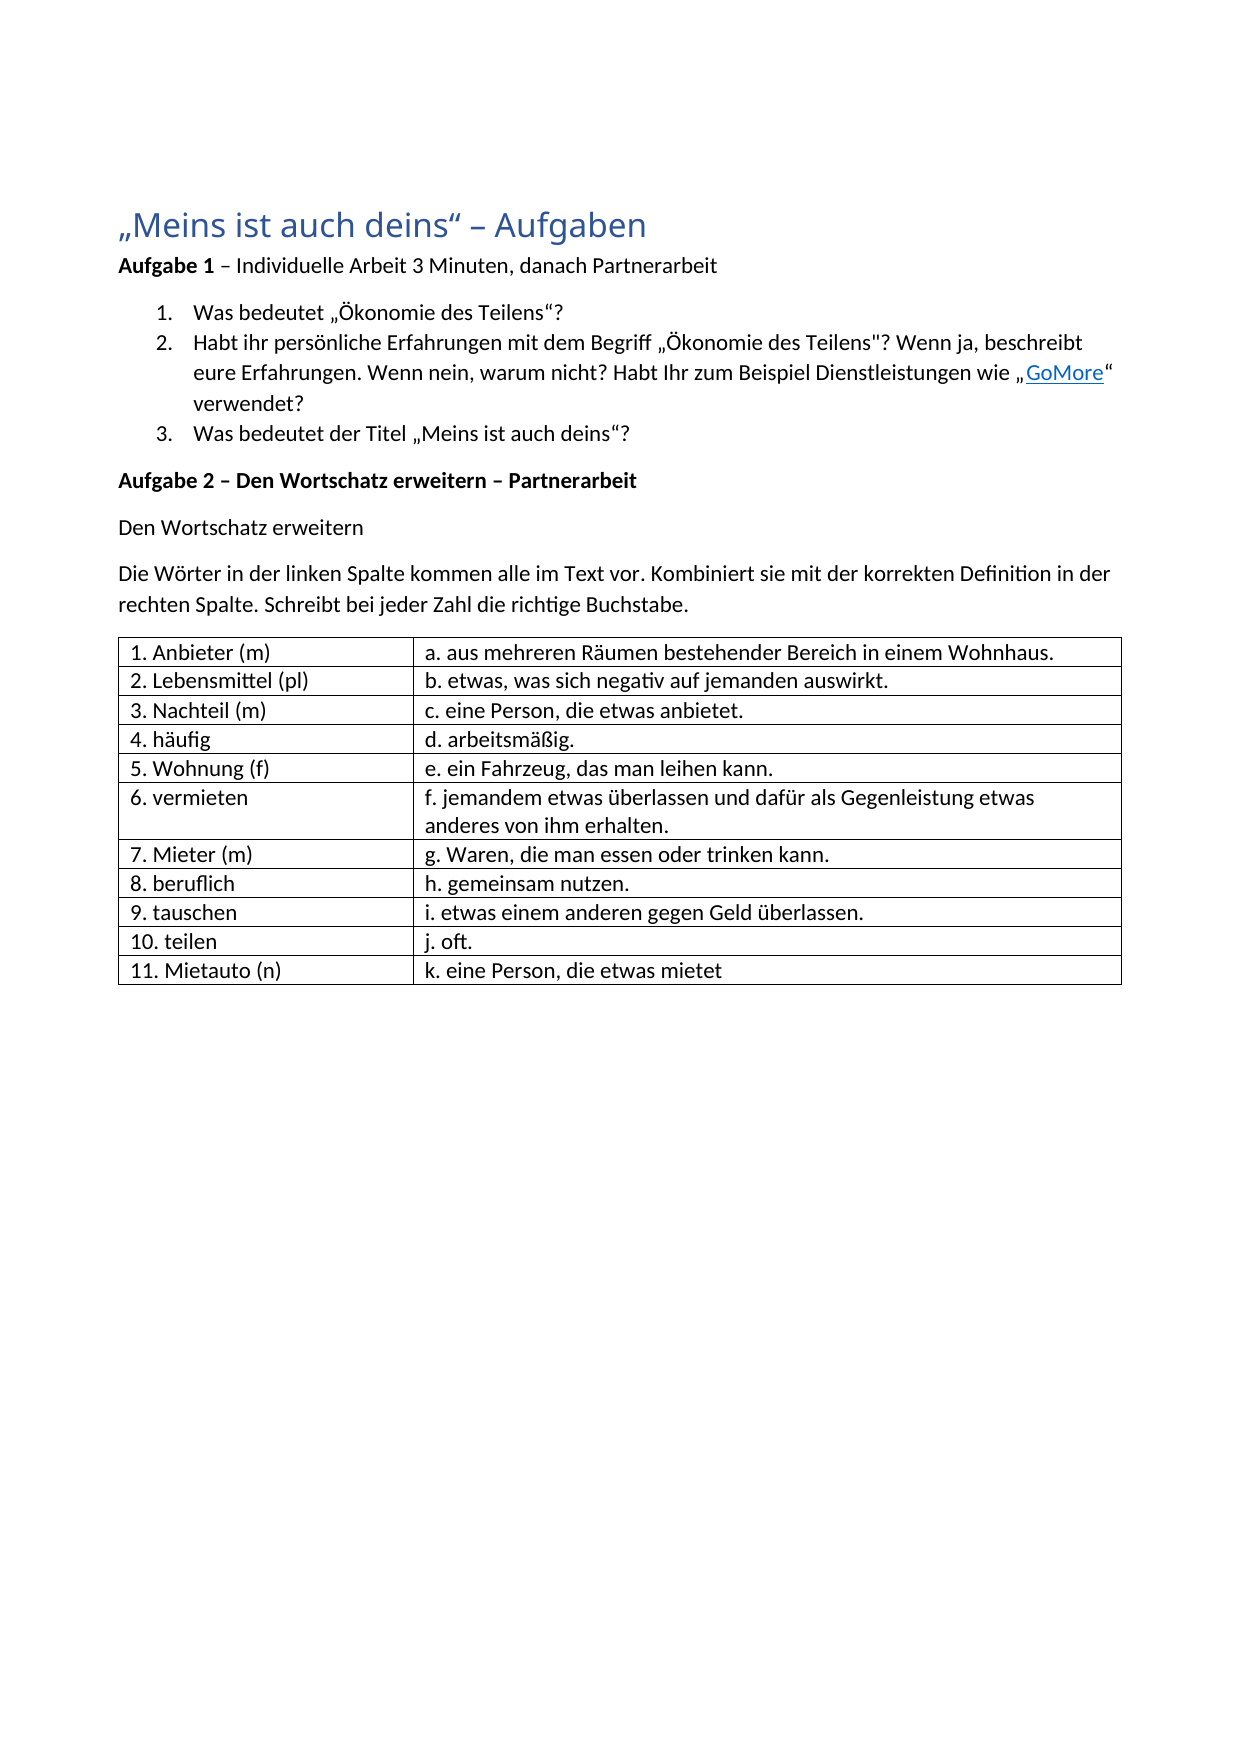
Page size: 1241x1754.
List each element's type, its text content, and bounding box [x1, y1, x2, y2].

table_cell e. ein Fahrzeug, das man leihen kann. [414, 754, 1121, 782]
table_cell d. arbeitsmäßig. [414, 725, 1121, 753]
list Was bedeutet der Titel „Meins ist auch deins“? [156, 419, 1122, 447]
text Den Wortschatz erweitern [118, 513, 1122, 541]
table_cell 6. vermieten [119, 783, 413, 839]
text Die Wörter in der linken Spalte kommen alle im Text vor. Kombiniert sie mit der korrekten Definition in der rechten Spalte. Schreibt bei jeder Zahl die richtige Buchstabe. [118, 559, 1122, 618]
table_cell 11. Mietauto (n) [119, 956, 413, 984]
table_cell i. etwas einem anderen gegen Geld überlassen. [414, 898, 1121, 926]
table_header a. aus mehreren Räumen bestehender Bereich in einem Wohnhaus. [414, 638, 1121, 666]
table_cell j. oft. [414, 927, 1121, 955]
table_cell c. eine Person, die etwas anbietet. [414, 696, 1121, 724]
table_cell 3. Nachteil (m) [119, 696, 413, 724]
table_cell 10. teilen [119, 927, 413, 955]
subtitle „Meins ist auch deins“ – Aufgaben [118, 202, 1122, 248]
text Aufgabe 2 – Den Wortschatz erweitern – Partnerarbeit [118, 466, 1122, 494]
table_cell 5. Wohnung (f) [119, 754, 413, 782]
table_cell 8. beruflich [119, 869, 413, 897]
table_cell h. gemeinsam nutzen. [414, 869, 1121, 897]
list Habt ihr persönliche Erfahrungen mit dem Begriff „Ökonomie des Teilens"? Wenn ja, beschreibt eure Erfahrungen. Wenn nein, warum nicht? Habt Ihr zum Beispiel Dienstleistungen wie „GoMore“ verwendet? [156, 328, 1122, 417]
table_cell 2. Lebensmittel (pl) [119, 667, 413, 695]
table_cell 7. Mieter (m) [119, 840, 413, 868]
table_cell 9. tauschen [119, 898, 413, 926]
table_cell b. etwas, was sich negativ auf jemanden auswirkt. [414, 667, 1121, 695]
table_cell k. eine Person, die etwas mietet [414, 956, 1121, 984]
table_header 1. Anbieter (m) [119, 638, 413, 666]
table_cell g. Waren, die man essen oder trinken kann. [414, 840, 1121, 868]
table_cell 4. häufig [119, 725, 413, 753]
text Aufgabe 1 – Individuelle Arbeit 3 Minuten, danach Partnerarbeit [118, 251, 1122, 279]
list Was bedeutet „Ökonomie des Teilens“? [156, 298, 1122, 326]
table_cell f. jemandem etwas überlassen und dafür als Gegenleistung etwas anderes von ihm erhalten. [414, 783, 1121, 839]
